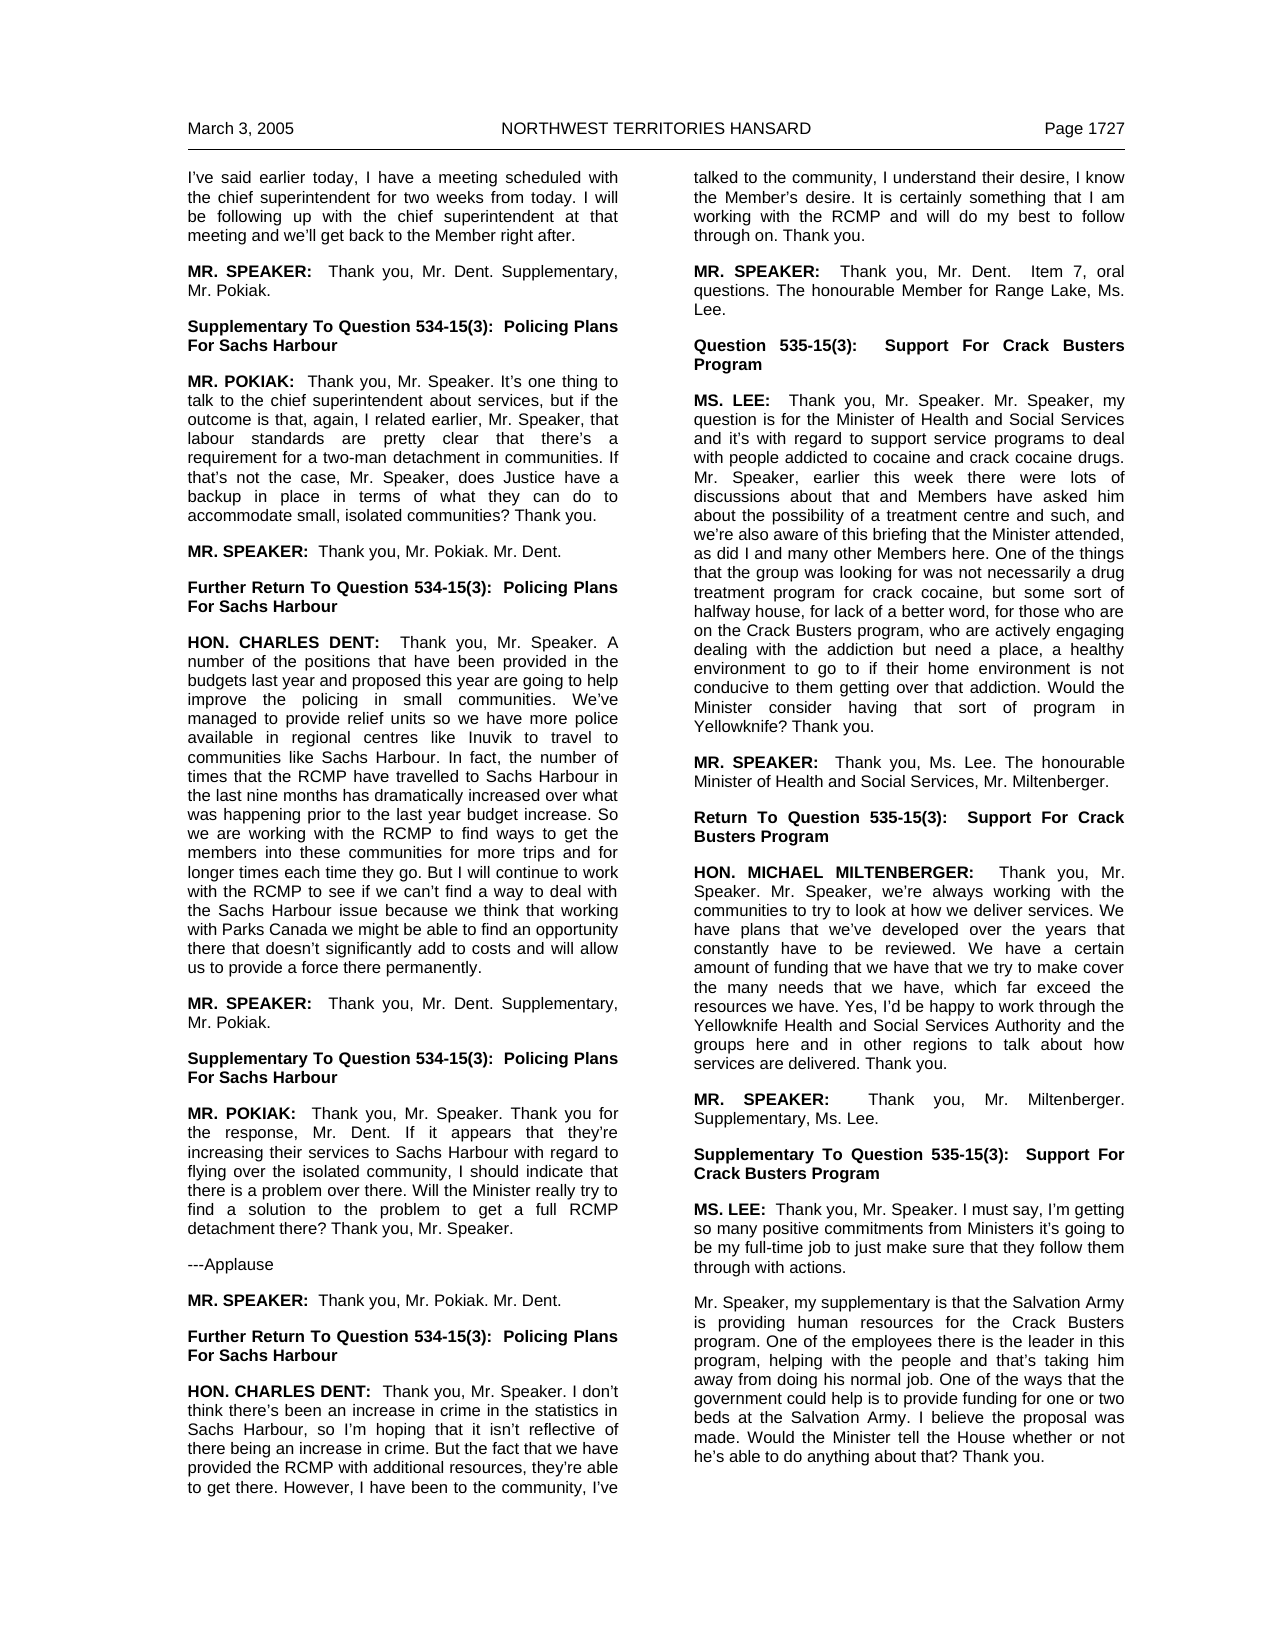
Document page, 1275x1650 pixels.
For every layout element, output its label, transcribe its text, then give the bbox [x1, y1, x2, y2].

text MS. LEE: Thank you, Mr. Speaker. I must say, I’m getting so many positive commitments from Ministers it’s going to be my full-time job to just make sure that they follow them through with actions. [694, 1200, 1125, 1277]
text HON. MICHAEL MILTENBERGER: Thank you, Mr. Speaker. Mr. Speaker, we’re always working with the communities to try to look at how we deliver services. We have plans that we’ve developed over the years that constantly have to be reviewed. We have a certain amount of funding that we have that we try to make cover the many needs that we have, which far exceed the resources we have. Yes, I’d be happy to work through the Yellowknife Health and Social Services Authority and the groups here and in other regions to talk about how services are delivered. Thank you. [694, 862, 1125, 1073]
subtitle Supplementary To Question 535-15(3): Support For Crack Busters Program [694, 1145, 1125, 1183]
text MR. SPEAKER: Thank you, Mr. Pokiak. Mr. Dent. [187, 542, 619, 561]
subtitle Return To Question 535-15(3): Support For Crack Busters Program [694, 807, 1125, 846]
subtitle Further Return To Question 534-15(3): Policing Plans For [187, 577, 619, 616]
text MR. SPEAKER: Thank you, Mr. Miltenberger. Supplementary, Ms. Lee. [694, 1090, 1125, 1128]
subtitle Supplementary To Question 534-15(3): Policing Plans For [187, 317, 619, 355]
text MR. SPEAKER: Thank you, Ms. Lee. The honourable Minister of Health and Social Services, Mr. Miltenberger. [694, 752, 1125, 791]
text MR. SPEAKER: Thank you, Mr. Pokiak. Mr. Dent. [187, 1291, 619, 1310]
text MR. SPEAKER: Thank you, Mr. Dent. Supplementary, Mr. Pokiak. [187, 994, 619, 1032]
text HON. CHARLES DENT: Thank you, Mr. Speaker. I don’t think there’s been an increase in crime in the statistics in , so I’m hoping that it isn’t reflective of there being an increase in crime. But the fact that we have provided the RCMP with additional resources, they’re able to get there. However, I have been to the community, I’ve talked to the community, I understand their desire, I know the Member’s desire. It is certainly something that I am working with the RCMP and will do my best to follow through on. Thank you. [694, 168, 1125, 245]
subtitle Further Return To Question 534-15(3): Policing Plans For [187, 1327, 619, 1365]
text MR. SPEAKER: Thank you, Mr. Dent. Item 7, oral questions. The honourable Member for , Ms. Lee. [694, 262, 1125, 319]
text ---Applause [187, 1255, 619, 1274]
subtitle Question 535-15(3): Support For Crack Busters Program [694, 336, 1125, 374]
text MR. POKIAK: Thank you, Mr. Speaker. It’s one thing to talk to the chief superintendent about services, but if the outcome is that, again, I related earlier, Mr. Speaker, that labour standards are pretty clear that there’s a requirement for a two-man detachment in communities. If that’s not the case, Mr. Speaker, does Justice have a backup in place in terms of what they can do to accommodate small, isolated communities? Thank you. [187, 372, 619, 525]
text Mr. Speaker, my supplementary is that the Salvation Army is providing human resources for the Crack Busters program. One of the employees there is the leader in this program, helping with the people and that’s taking him away from doing his normal job. One of the ways that the government could help is to provide funding for one or two beds at the Salvation Army. I believe the proposal was made. Would the Minister tell the House whether or not he’s able to do anything about that? Thank you. [694, 1293, 1125, 1466]
text MS. LEE: Thank you, Mr. Speaker. Mr. Speaker, my question is for the Minister of Health and Social Services and it’s with regard to support service programs to deal with people addicted to cocaine and crack cocaine drugs. Mr. Speaker, earlier this week there were lots of discussions about that and Members have asked him about the possibility of a treatment centre and such, and we’re also aware of this briefing that the Minister attended, as did I and many other Members here. One of the things that the group was looking for was not necessarily a drug treatment program for crack cocaine, but some sort of halfway house, for lack of a better word, for those who are on the Crack Busters program, who are actively engaging dealing with the addiction but need a place, a healthy environment to go to if their home environment is not conducive to them getting over that addiction. Would the Minister consider having that sort of program in ? Thank you. [694, 391, 1125, 736]
subtitle Supplementary To Question 534-15(3): Policing Plans For [187, 1049, 619, 1087]
text HON. CHARLES DENT: Thank you, Mr. Speaker. I don’t think there’s been an increase in crime in the statistics in , so I’m hoping that it isn’t reflective of there being an increase in crime. But the fact that we have provided the RCMP with additional resources, they’re able to get there. However, I have been to the community, I’ve talked to the community, I understand their desire, I know the Member’s desire. It is certainly something that I am working with the RCMP and will do my best to follow through on. Thank you. [187, 1382, 619, 1497]
text MR. SPEAKER: Thank you, Mr. Dent. Supplementary, Mr. Pokiak. [187, 262, 619, 300]
text MR. POKIAK: Thank you, Mr. Speaker. Thank you for the response, Mr. Dent. If it appears that they’re increasing their services to with regard to flying over the isolated community, I should indicate that there is a problem over there. Will the Minister really try to find a solution to the problem to get a full RCMP detachment there? Thank you, Mr. Speaker. [187, 1104, 619, 1238]
text HON. CHARLES DENT: Thank you, Mr. Speaker. A number of the positions that have been provided in the budgets last year and proposed this year are going to help improve the policing in small communities. We’ve managed to provide relief units so we have more police available in regional centres like to travel to communities like . In fact, the number of times that the RCMP have travelled to Sachs Harbour in the last nine months has dramatically increased over what was happening prior to the last year budget increase. So we are working with the RCMP to find ways to get the members into these communities for more trips and for longer times each time they go. But I will continue to work with the RCMP to see if we can’t find a way to deal with the issue because we think that working with Parks Canada we might be able to find an opportunity there that doesn’t significantly add to costs and will allow us to provide a force there permanently. [187, 632, 619, 977]
